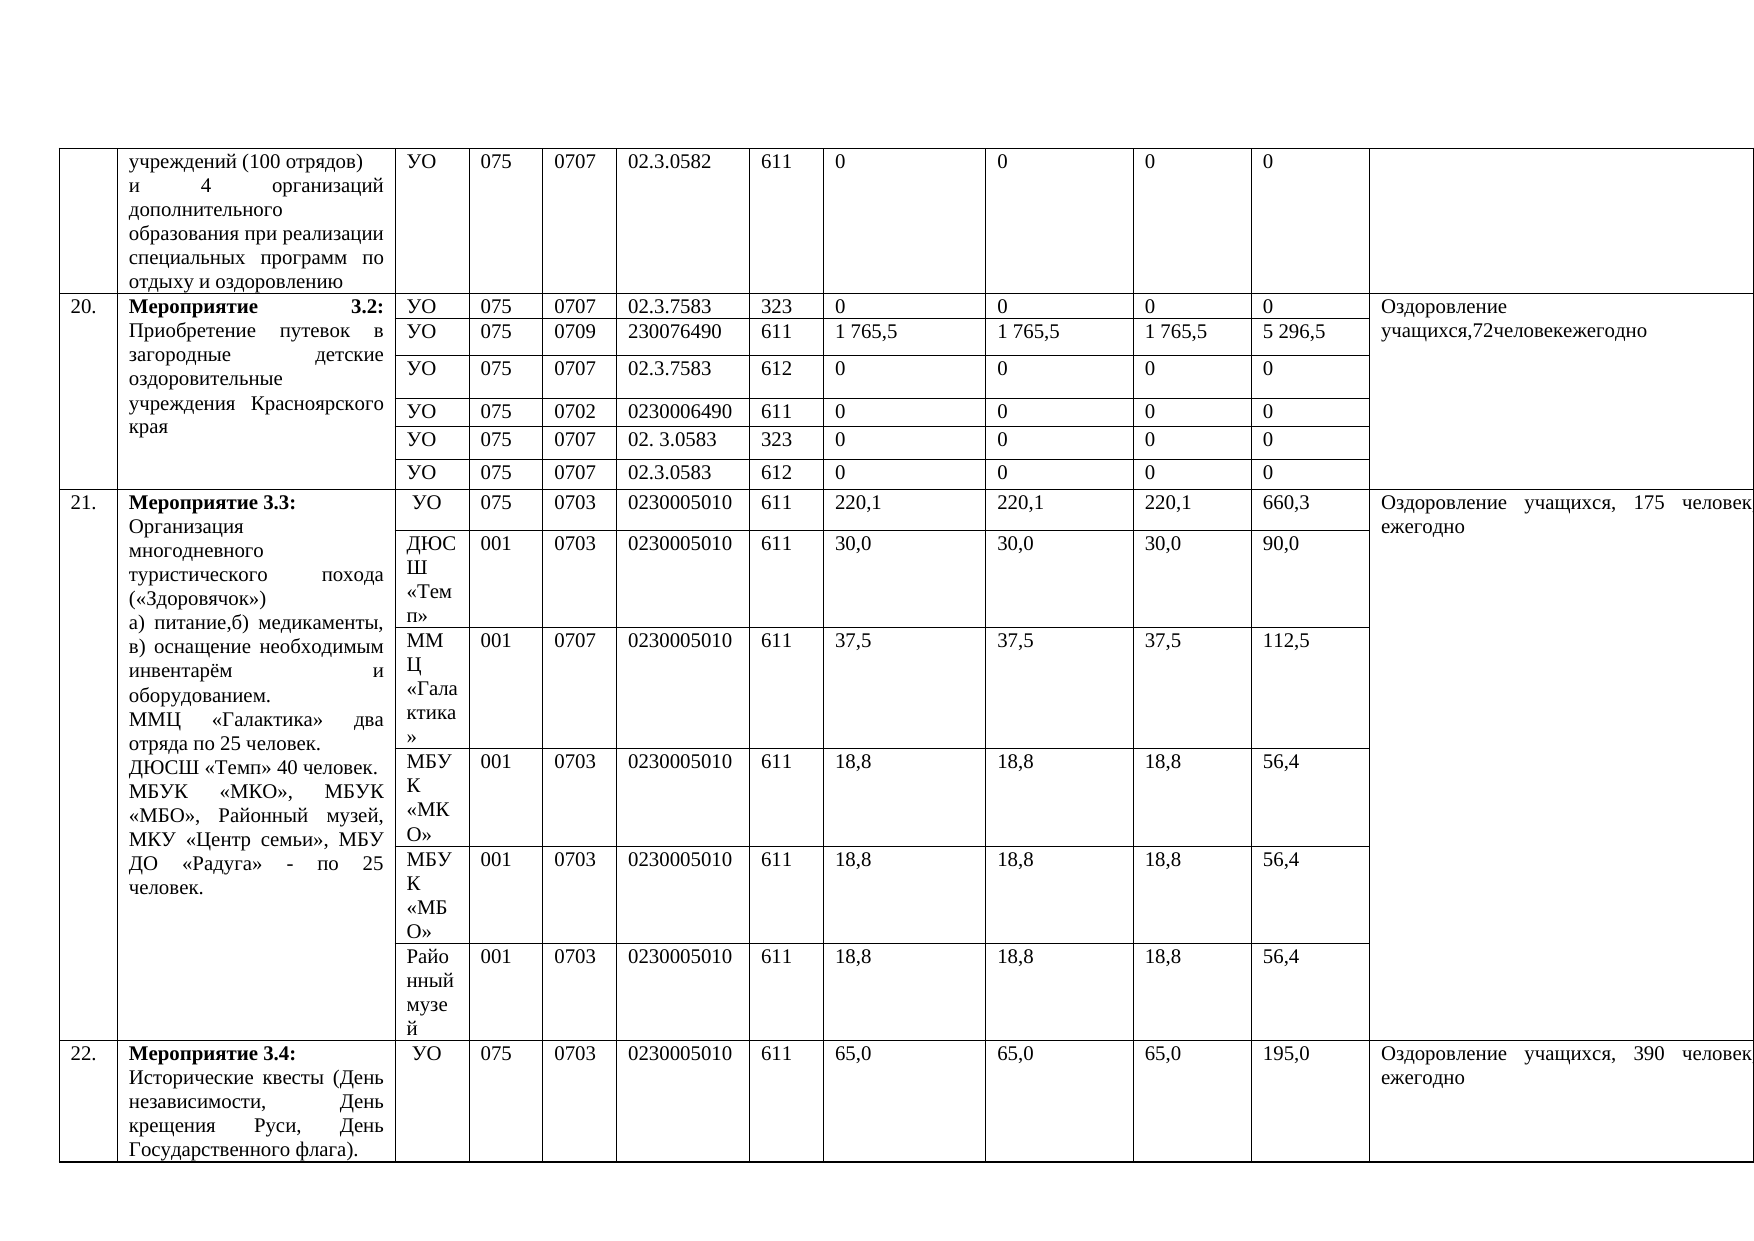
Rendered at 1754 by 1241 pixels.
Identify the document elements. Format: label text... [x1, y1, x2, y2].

table_cell УО [396, 427, 469, 459]
table_cell Мероприятие 3.3: Организация многодневного туристического похода («Здоровячок») а) питание,б) медикаменты, в) оснащение необходимым инвентарём и оборудованием. ММЦ «Галактика» два отряда по 25 человек. ДЮСШ «Темп» 40 человек. МБУК «МКО», МБУК «МБО», Районный музей, МКУ «Центр семьи», МБУ ДО «Радуга» - по 25 человек. [118, 490, 395, 1040]
table_cell 0 [986, 149, 1133, 293]
table_cell 65,0 [986, 1041, 1133, 1161]
table_cell 1 765,5 [1134, 319, 1251, 354]
table_cell 37,5 [986, 628, 1133, 748]
table_cell 0703 [543, 490, 616, 529]
table_cell 0 [1134, 399, 1251, 426]
table_cell 0230005010 [617, 628, 749, 748]
table_cell 0 [1252, 399, 1369, 426]
table_cell 0230005010 [617, 847, 749, 943]
table_cell УО [396, 294, 469, 318]
table_cell 0 [1252, 460, 1369, 489]
table_cell 0702 [543, 399, 616, 426]
table_cell 612 [750, 356, 823, 398]
table_cell 0707 [543, 356, 616, 398]
table_cell 0 [986, 294, 1133, 318]
table_cell 230076490 [617, 319, 749, 354]
table_cell 20. [60, 294, 117, 489]
table_cell 075 [470, 356, 542, 398]
table_cell 30,0 [824, 531, 985, 627]
table_cell 21. [60, 490, 117, 1040]
table_cell УО [396, 399, 469, 426]
table_cell 611 [750, 319, 823, 354]
table_cell 0707 [543, 294, 616, 318]
table_cell 001 [470, 628, 542, 748]
table_cell Оздоровление учащихся, 390 человек, ежегодно [1370, 1041, 1753, 1161]
table_cell 0230005010 [617, 749, 749, 846]
table_cell 0230005010 [617, 1041, 749, 1161]
table_cell 37,5 [1134, 628, 1251, 748]
table_cell 0 [824, 149, 985, 293]
table_cell 0 [1134, 149, 1251, 293]
table_cell 611 [750, 149, 823, 293]
table_cell 0 [1134, 427, 1251, 459]
table_cell УО [396, 1041, 469, 1161]
table_cell 611 [750, 490, 823, 529]
table_cell 0 [824, 294, 985, 318]
table_cell 0 [986, 399, 1133, 426]
table_cell 001 [470, 944, 542, 1040]
table_cell 001 [470, 847, 542, 943]
table_cell 611 [750, 399, 823, 426]
table_cell 0 [1252, 294, 1369, 318]
table_cell 075 [470, 427, 542, 459]
table_cell 18,8 [1134, 944, 1251, 1040]
table_cell 18,8 [986, 749, 1133, 846]
table_cell 075 [470, 460, 542, 489]
table_cell 1 765,5 [824, 319, 985, 354]
table_cell 0 [1134, 356, 1251, 398]
table_cell 0 [824, 427, 985, 459]
table_cell 112,5 [1252, 628, 1369, 748]
table_cell 0230005010 [617, 531, 749, 627]
table_cell 611 [750, 628, 823, 748]
table_cell 0707 [543, 149, 616, 293]
table_cell 22. [60, 1041, 117, 1161]
table_cell 0230005010 [617, 944, 749, 1040]
table_cell Оздоровление учащихся, 175 человек, ежегодно [1370, 490, 1753, 1040]
table_cell 18,8 [986, 944, 1133, 1040]
table_cell ДЮСШ «Темп» [396, 531, 469, 627]
table_cell 001 [470, 749, 542, 846]
table_cell 611 [750, 944, 823, 1040]
table_cell ММЦ «Галактика» [396, 628, 469, 748]
table_cell 0703 [543, 531, 616, 627]
table_cell 0230006490 [617, 399, 749, 426]
table_cell 18,8 [824, 944, 985, 1040]
table_cell МБУК «МБО» [396, 847, 469, 943]
table_cell УО [396, 149, 469, 293]
table_cell 195,0 [1252, 1041, 1369, 1161]
table_cell 075 [470, 319, 542, 354]
table_cell 075 [470, 149, 542, 293]
table_cell 65,0 [1134, 1041, 1251, 1161]
table_cell УО [396, 460, 469, 489]
table_cell 30,0 [1134, 531, 1251, 627]
table_cell 0703 [543, 944, 616, 1040]
table_cell 18,8 [824, 847, 985, 943]
table_cell Оздоровление учащихся,72человекежегодно [1370, 294, 1753, 489]
table_cell 660,3 [1252, 490, 1369, 529]
table_cell 611 [750, 847, 823, 943]
table_cell 075 [470, 399, 542, 426]
table_cell 18,8 [1134, 847, 1251, 943]
table_cell 611 [750, 1041, 823, 1161]
table_cell 323 [750, 427, 823, 459]
table_cell 18,8 [1134, 749, 1251, 846]
table_cell Мероприятие 3.2: Приобретение путевок в загородные детские оздоровительные учреждения Красноярского края [118, 294, 395, 489]
table_cell 0703 [543, 847, 616, 943]
table_cell Районный музей [396, 944, 469, 1040]
table_cell УО [396, 319, 469, 354]
table_cell 37,5 [824, 628, 985, 748]
table_cell 90,0 [1252, 531, 1369, 627]
table_cell 0 [1252, 149, 1369, 293]
table_cell 18,8 [986, 847, 1133, 943]
table_cell 0707 [543, 427, 616, 459]
table_cell 075 [470, 1041, 542, 1161]
table_cell 611 [750, 531, 823, 627]
table_cell 02.3.0583 [617, 460, 749, 489]
table_cell 220,1 [986, 490, 1133, 529]
table_cell 220,1 [1134, 490, 1251, 529]
table_cell 075 [470, 490, 542, 529]
table_cell 0 [986, 427, 1133, 459]
table_cell 323 [750, 294, 823, 318]
table_cell 0 [824, 460, 985, 489]
table_cell 0 [986, 460, 1133, 489]
table_cell 0 [1134, 460, 1251, 489]
table_cell 02.3.7583 [617, 294, 749, 318]
table_cell 1 765,5 [986, 319, 1133, 354]
table_cell 611 [750, 749, 823, 846]
table_cell Мероприятие 3.4: Исторические квесты (День независимости, День крещения Руси, День Государственного флага). [118, 1041, 395, 1161]
table_cell 0 [1134, 294, 1251, 318]
table_cell 0230005010 [617, 490, 749, 529]
table_cell 001 [470, 531, 542, 627]
table_cell 30,0 [986, 531, 1133, 627]
table_cell 0 [986, 356, 1133, 398]
table_cell 0 [1252, 427, 1369, 459]
table_cell 02. 3.0583 [617, 427, 749, 459]
table_cell 0 [824, 399, 985, 426]
table_cell 075 [470, 294, 542, 318]
table_cell МБУК «МКО» [396, 749, 469, 846]
table_cell УО [396, 490, 469, 529]
table_cell 5 296,5 [1252, 319, 1369, 354]
table_cell 18,8 [824, 749, 985, 846]
table_cell 0703 [543, 1041, 616, 1161]
table_cell 02.3.7583 [617, 356, 749, 398]
table_cell 0 [1252, 356, 1369, 398]
table_cell 0709 [543, 319, 616, 354]
table_cell 56,4 [1252, 749, 1369, 846]
table_cell 65,0 [824, 1041, 985, 1161]
table_cell 0707 [543, 628, 616, 748]
table_cell 0703 [543, 749, 616, 846]
table_cell 0 [824, 356, 985, 398]
table_cell 02.3.0582 [617, 149, 749, 293]
table_cell 56,4 [1252, 847, 1369, 943]
table_cell 612 [750, 460, 823, 489]
table_cell УО [396, 356, 469, 398]
table_cell 0707 [543, 460, 616, 489]
table_cell 56,4 [1252, 944, 1369, 1040]
table_cell 220,1 [824, 490, 985, 529]
